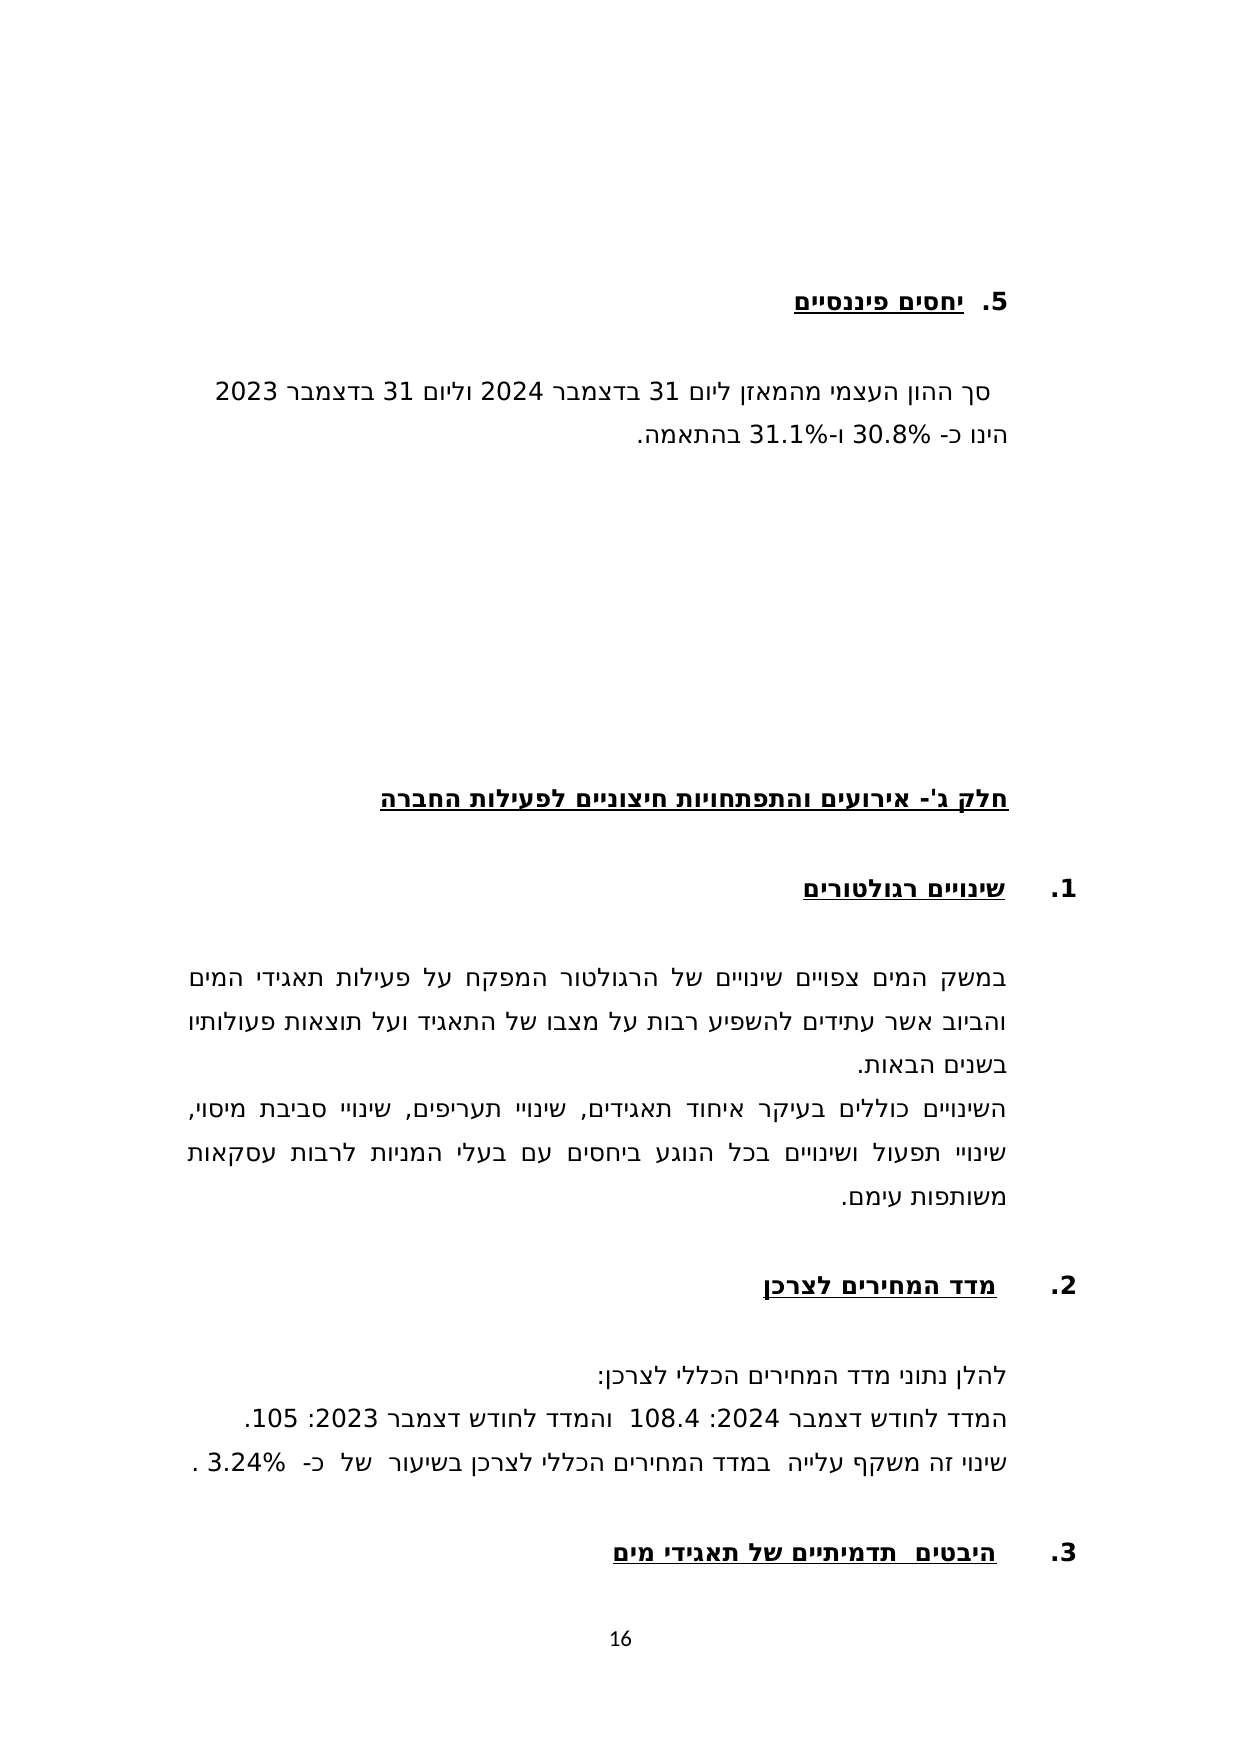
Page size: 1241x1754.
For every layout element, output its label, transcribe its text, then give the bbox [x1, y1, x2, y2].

text במשק המים צפויים שינויים של הרגולטור המפקח על פעילות תאגידי המים והביוב אשר עתידים להשפיע רבות על מצבו של התאגיד ועל תוצאות פעולותיו בשנים הבאות. [187, 963, 1008, 1080]
list היבטים תדמיתיים של תאגידי מים [187, 1538, 1050, 1567]
text המדד לחודש דצמבר 2024: 108.4 והמדד לחודש דצמבר 2023: 105. [187, 1405, 1008, 1434]
text סך ההון העצמי מהמאזן ליום 31 בדצמבר 2024 וליום 31 בדצמבר 2023 הינו כ- 30.8% ו-31.1% בהתאמה. [187, 377, 1008, 449]
text 5. יחסים פיננסיים [187, 287, 1008, 316]
text שינוי זה משקף עלייה במדד המחירים הכללי לצרכן בשיעור של כ- 3.24% . [187, 1448, 1008, 1478]
list שינויים רגולטורים [187, 874, 1050, 903]
text חלק ג'- אירועים והתפתחויות חיצוניים לפעילות החברה [187, 784, 1008, 813]
text להלן נתוני מדד המחירים הכללי לצרכן: [187, 1361, 1008, 1390]
text השינויים כוללים בעיקר איחוד תאגידים, שינויי תעריפים, שינויי סביבת מיסוי, שינויי תפעול ושינויים בכל הנוגע ביחסים עם בעלי המניות לרבות עסקאות משותפות עימם. [187, 1094, 1008, 1211]
list מדד המחירים לצרכן [187, 1271, 1050, 1301]
